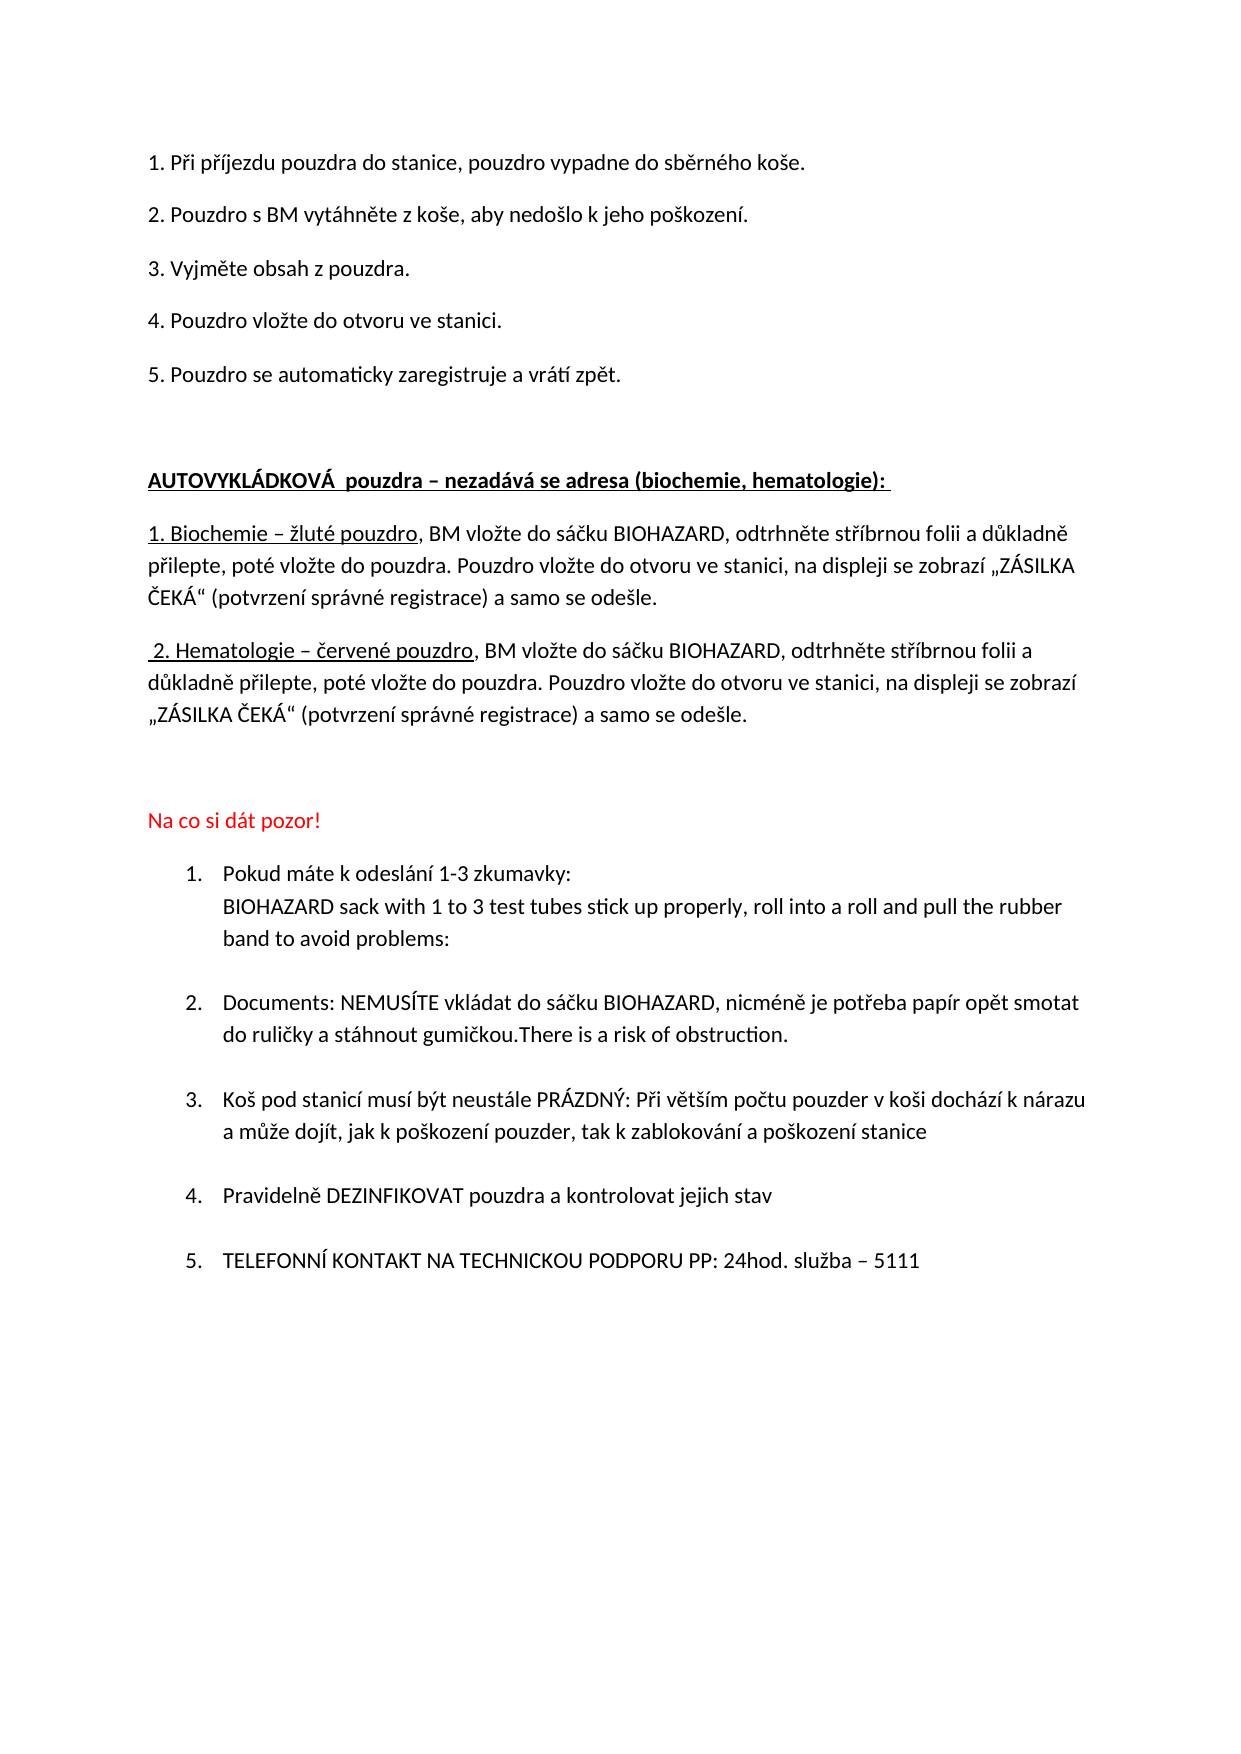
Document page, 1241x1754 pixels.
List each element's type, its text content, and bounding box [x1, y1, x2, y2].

text 1. Biochemie – žluté pouzdro, BM vložte do sáčku BIOHAZARD, odtrhněte stříbrnou folii a důkladně přilepte, poté vložte do pouzdra. Pouzdro vložte do otvoru ve stanici, na displeji se zobrazí „ZÁSILKA ČEKÁ“ (potvrzení správné registrace) a samo se odešle. [148, 519, 1093, 611]
text Na co si dát pozor! [148, 807, 1093, 834]
list Pravidelně DEZINFIKOVAT pouzdra a kontrolovat jejich stav [185, 1181, 1093, 1209]
text 3. Vyjměte obsah z pouzdra. [148, 254, 1093, 282]
text 1. Při příjezdu pouzdra do stanice, pouzdro vypadne do sběrného koše. [148, 148, 1093, 176]
list Koš pod stanicí musí být neustále PRÁZDNÝ: Při větším počtu pouzder v koši dochází k nárazu a může dojít, jak k poškození pouzder, tak k zablokování a poškození stanice [185, 1085, 1093, 1145]
list BIOHAZARD sack with 1 to 3 test tubes stick up properly, roll into a roll and pull the rubber band to avoid problems: [223, 892, 1093, 952]
list Documents: NEMUSÍTE vkládat do sáčku BIOHAZARD, nicméně je potřeba papír opět smotat do ruličky a stáhnout gumičkou.There is a risk of obstruction. [185, 988, 1093, 1048]
text AUTOVYKLÁDKOVÁ pouzdra – nezadává se adresa (biochemie, hematologie): [148, 466, 1093, 494]
list TELEFONNÍ KONTAKT NA TECHNICKOU PODPORU PP: 24hod. služba – 5111 [185, 1246, 1093, 1274]
text 4. Pouzdro vložte do otvoru ve stanici. [148, 307, 1093, 335]
text 2. Pouzdro s BM vytáhněte z koše, aby nedošlo k jeho poškození. [148, 201, 1093, 229]
list Pokud máte k odeslání 1-3 zkumavky: [185, 859, 1093, 888]
text 2. Hematologie – červené pouzdro, BM vložte do sáčku BIOHAZARD, odtrhněte stříbrnou folii a důkladně přilepte, poté vložte do pouzdra. Pouzdro vložte do otvoru ve stanici, na displeji se zobrazí „ZÁSILKA ČEKÁ“ (potvrzení správné registrace) a samo se odešle. [148, 636, 1093, 728]
text 5. Pouzdro se automaticky zaregistruje a vrátí zpět. [148, 360, 1093, 388]
